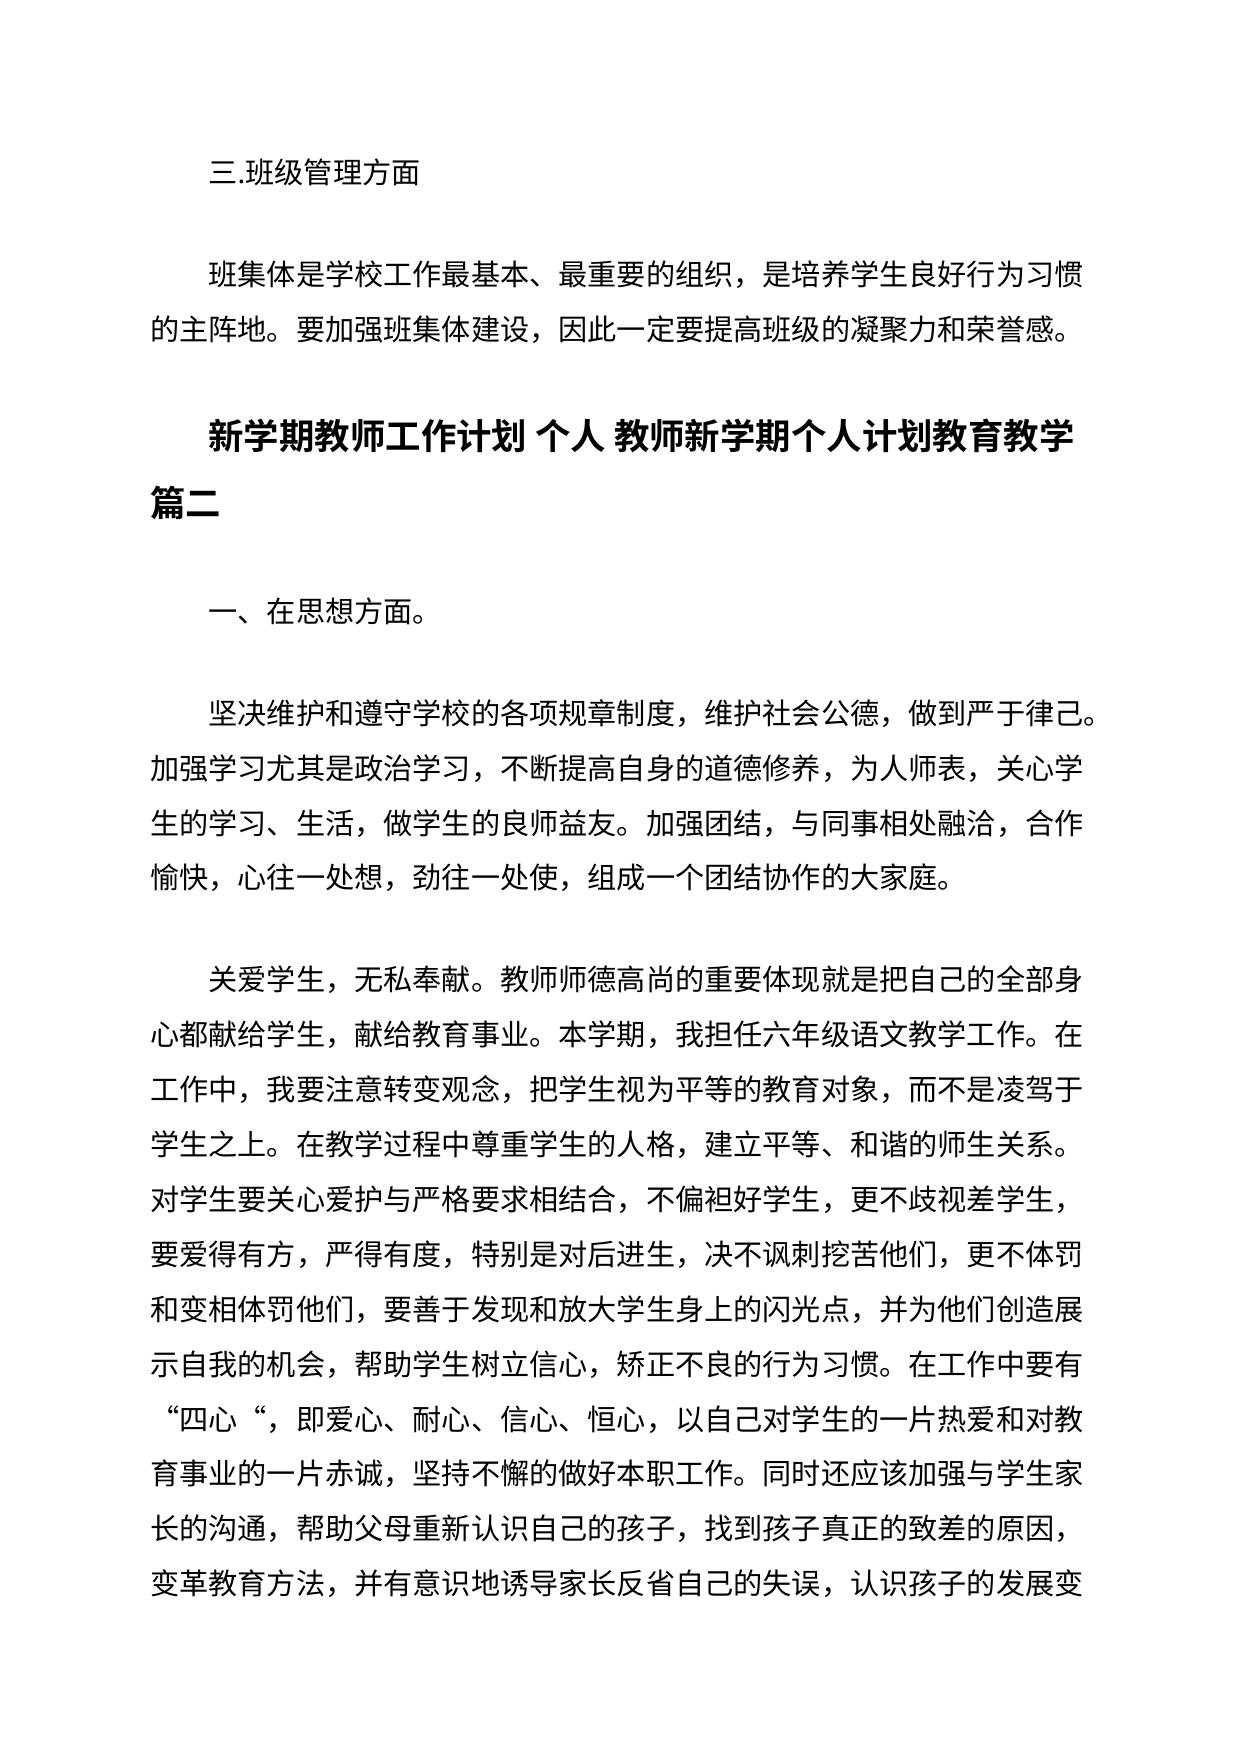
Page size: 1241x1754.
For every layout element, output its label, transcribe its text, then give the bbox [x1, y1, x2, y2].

text 坚决维护和遵守学校的各项规章制度，维护社会公德，做到严于律己。加强学习尤其是政治学习，不断提高自身的道德修养，为人师表，关心学生的学习、生活，做学生的良师益友。加强团结，与同事相处融洽，合作愉快，心往一处想，劲往一处使，组成一个团结协作的大家庭。 [150, 690, 1090, 897]
text 新学期教师工作计划 个人 教师新学期个人计划教育教学篇二 [150, 409, 1090, 526]
text 班集体是学校工作最基本、最重要的组织，是培养学生良好行为习惯的主阵地。要加强班集体建设，因此一定要提高班级的凝聚力和荣誉感。 [150, 252, 1090, 349]
text 三.班级管理方面 [150, 150, 1090, 192]
text 一、在思想方面。 [150, 589, 1090, 631]
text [150, 957, 1090, 1603]
